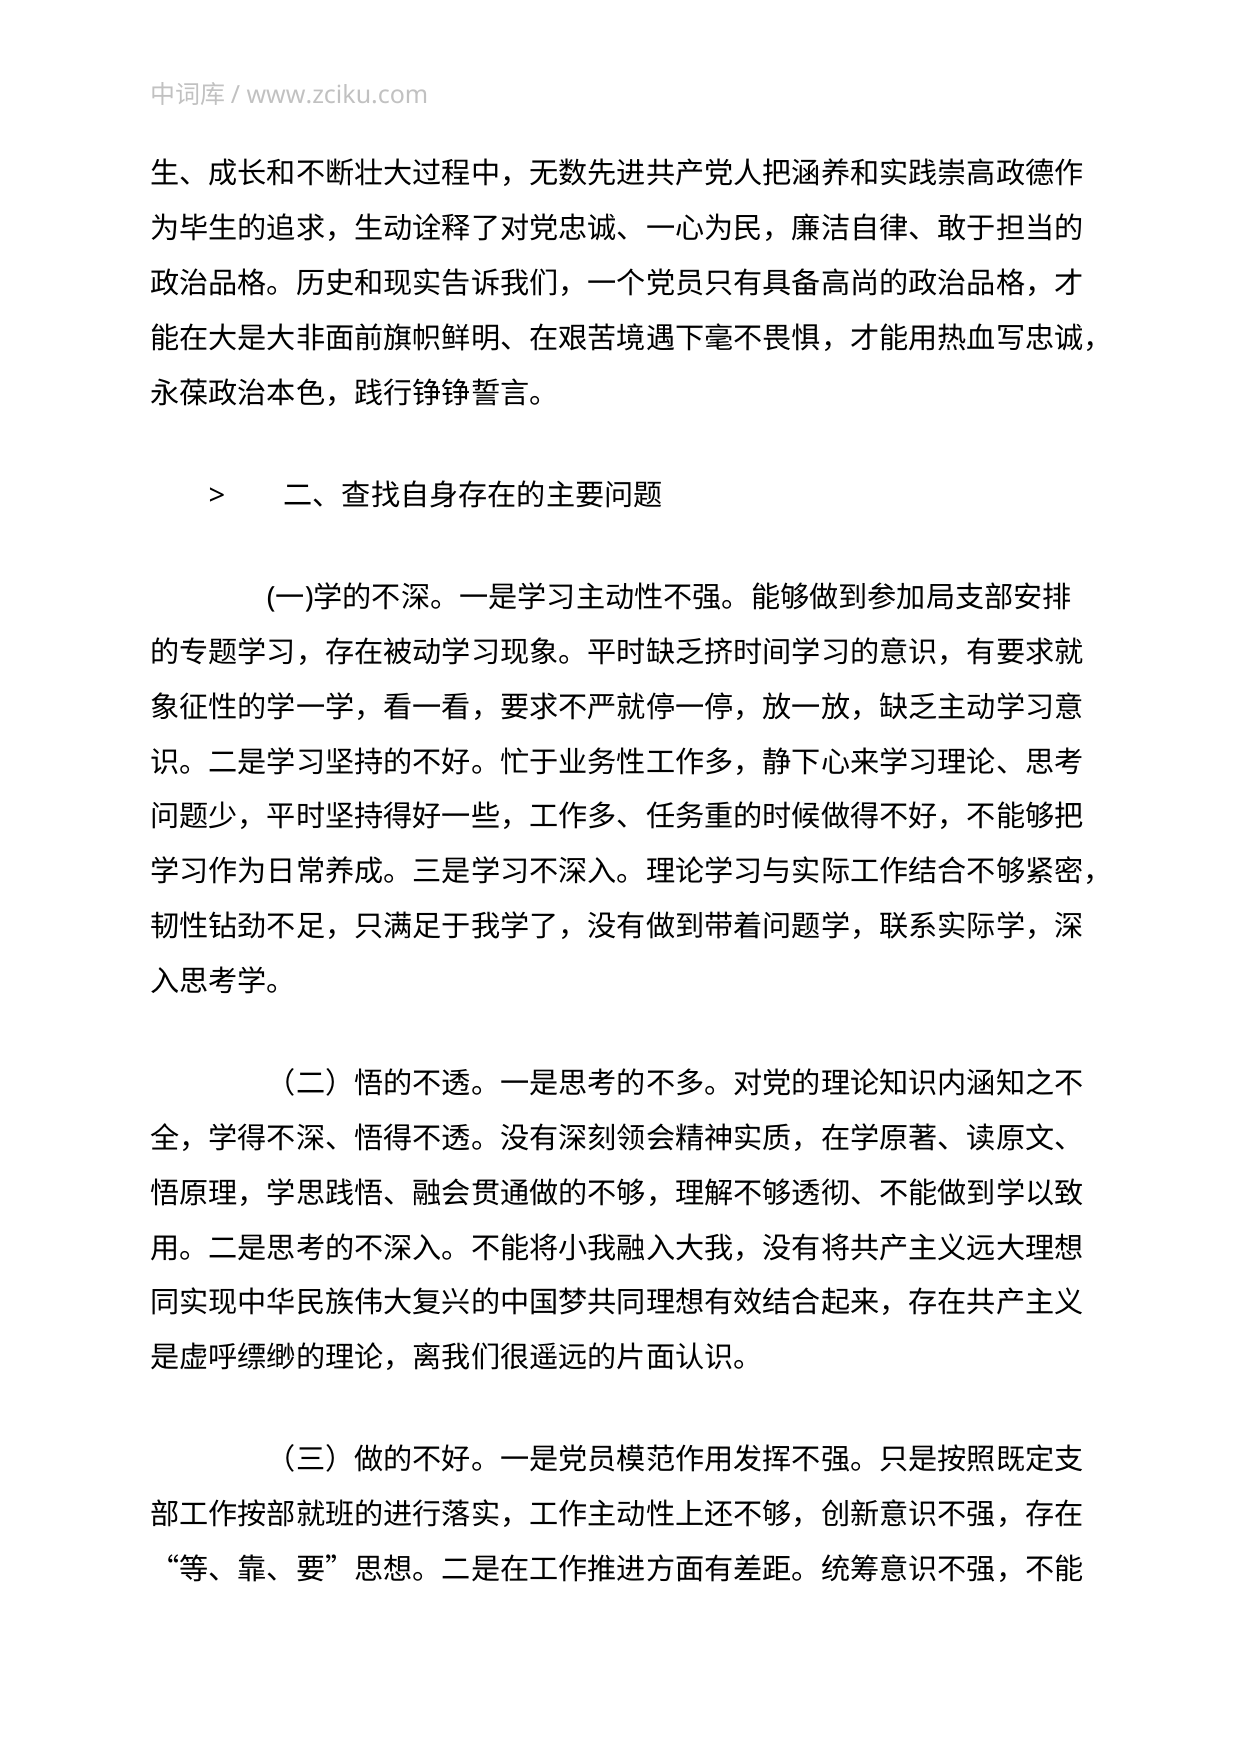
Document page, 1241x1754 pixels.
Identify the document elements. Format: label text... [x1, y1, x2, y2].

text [150, 150, 1090, 412]
text （二）悟的不透。一是思考的不多。对党的理论知识内涵知之不全，学得不深、悟得不透。没有深刻领会精神实质，在学原著、读原文、悟原理，学思践悟、融会贯通做的不够，理解不够透彻、不能做到学以致用。二是思考的不深入。不能将小我融入大我，没有将共产主义远大理想同实现中华民族伟大复兴的中国梦共同理想有效结合起来，存在共产主义是虚呼缥缈的理论，离我们很遥远的片面认识。 [150, 1059, 1090, 1376]
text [150, 1436, 1090, 1588]
text > 二、查找自身存在的主要问题 [150, 471, 1090, 514]
text (一)学的不深。一是学习主动性不强。能够做到参加局支部安排的专题学习，存在被动学习现象。平时缺乏挤时间学习的意识，有要求就象征性的学一学，看一看，要求不严就停一停，放一放，缺乏主动学习意识。二是学习坚持的不好。忙于业务性工作多，静下心来学习理论、思考问题少，平时坚持得好一些，工作多、任务重的时候做得不好，不能够把学习作为日常养成。三是学习不深入。理论学习与实际工作结合不够紧密，韧性钻劲不足，只满足于我学了，没有做到带着问题学，联系实际学，深入思考学。 [150, 573, 1090, 1000]
